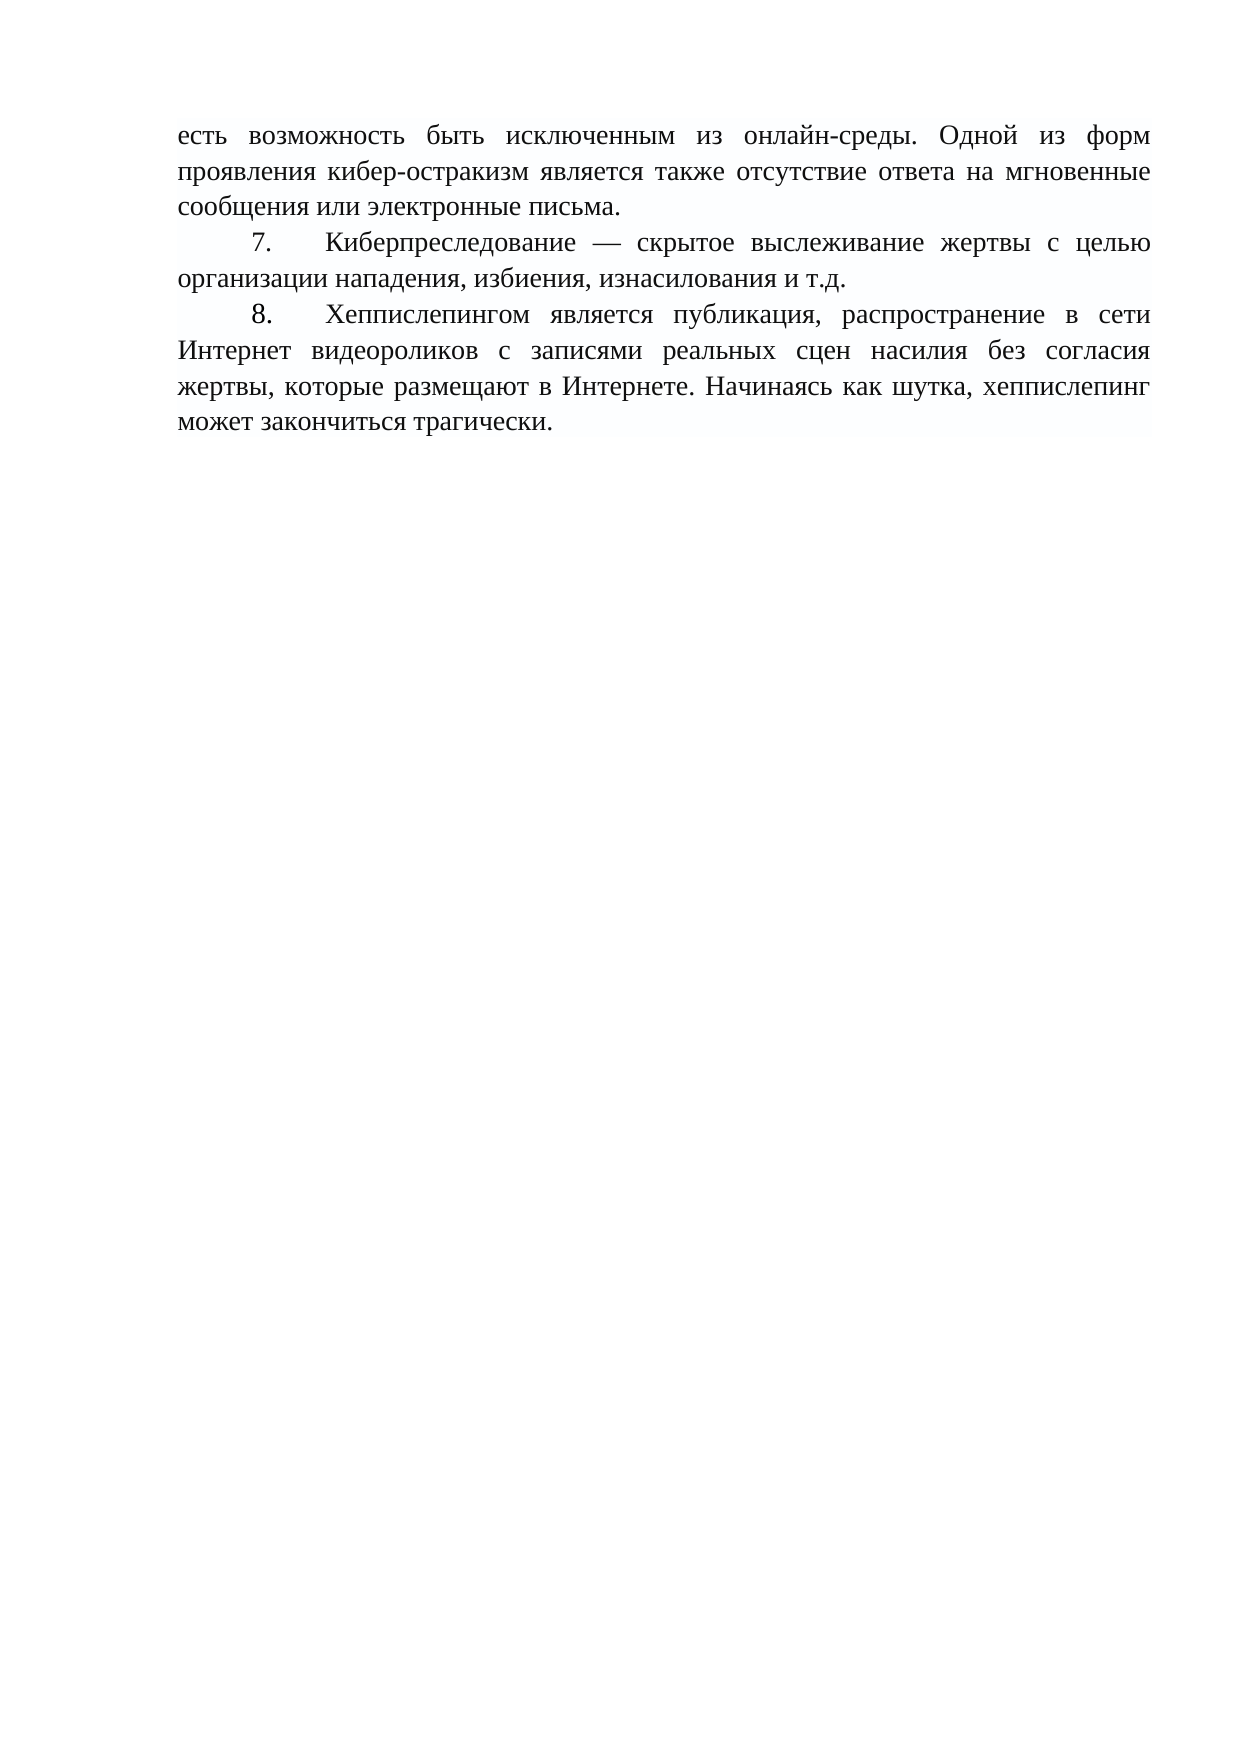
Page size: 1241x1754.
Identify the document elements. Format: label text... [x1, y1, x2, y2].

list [177, 118, 1152, 222]
list Хеппислепингом является публикация, распространение в сети Интернет видеороликов с записями реальных сцен насилия без согласия жертвы, которые размещают в Интернете. Начинаясь как шутка, хеппислепинг может закончиться трагически. [177, 296, 1152, 437]
list Киберпреследование — скрытое выслеживание жертвы с целью организации нападения, избиения, изнасилования и т.д. [177, 225, 1152, 293]
